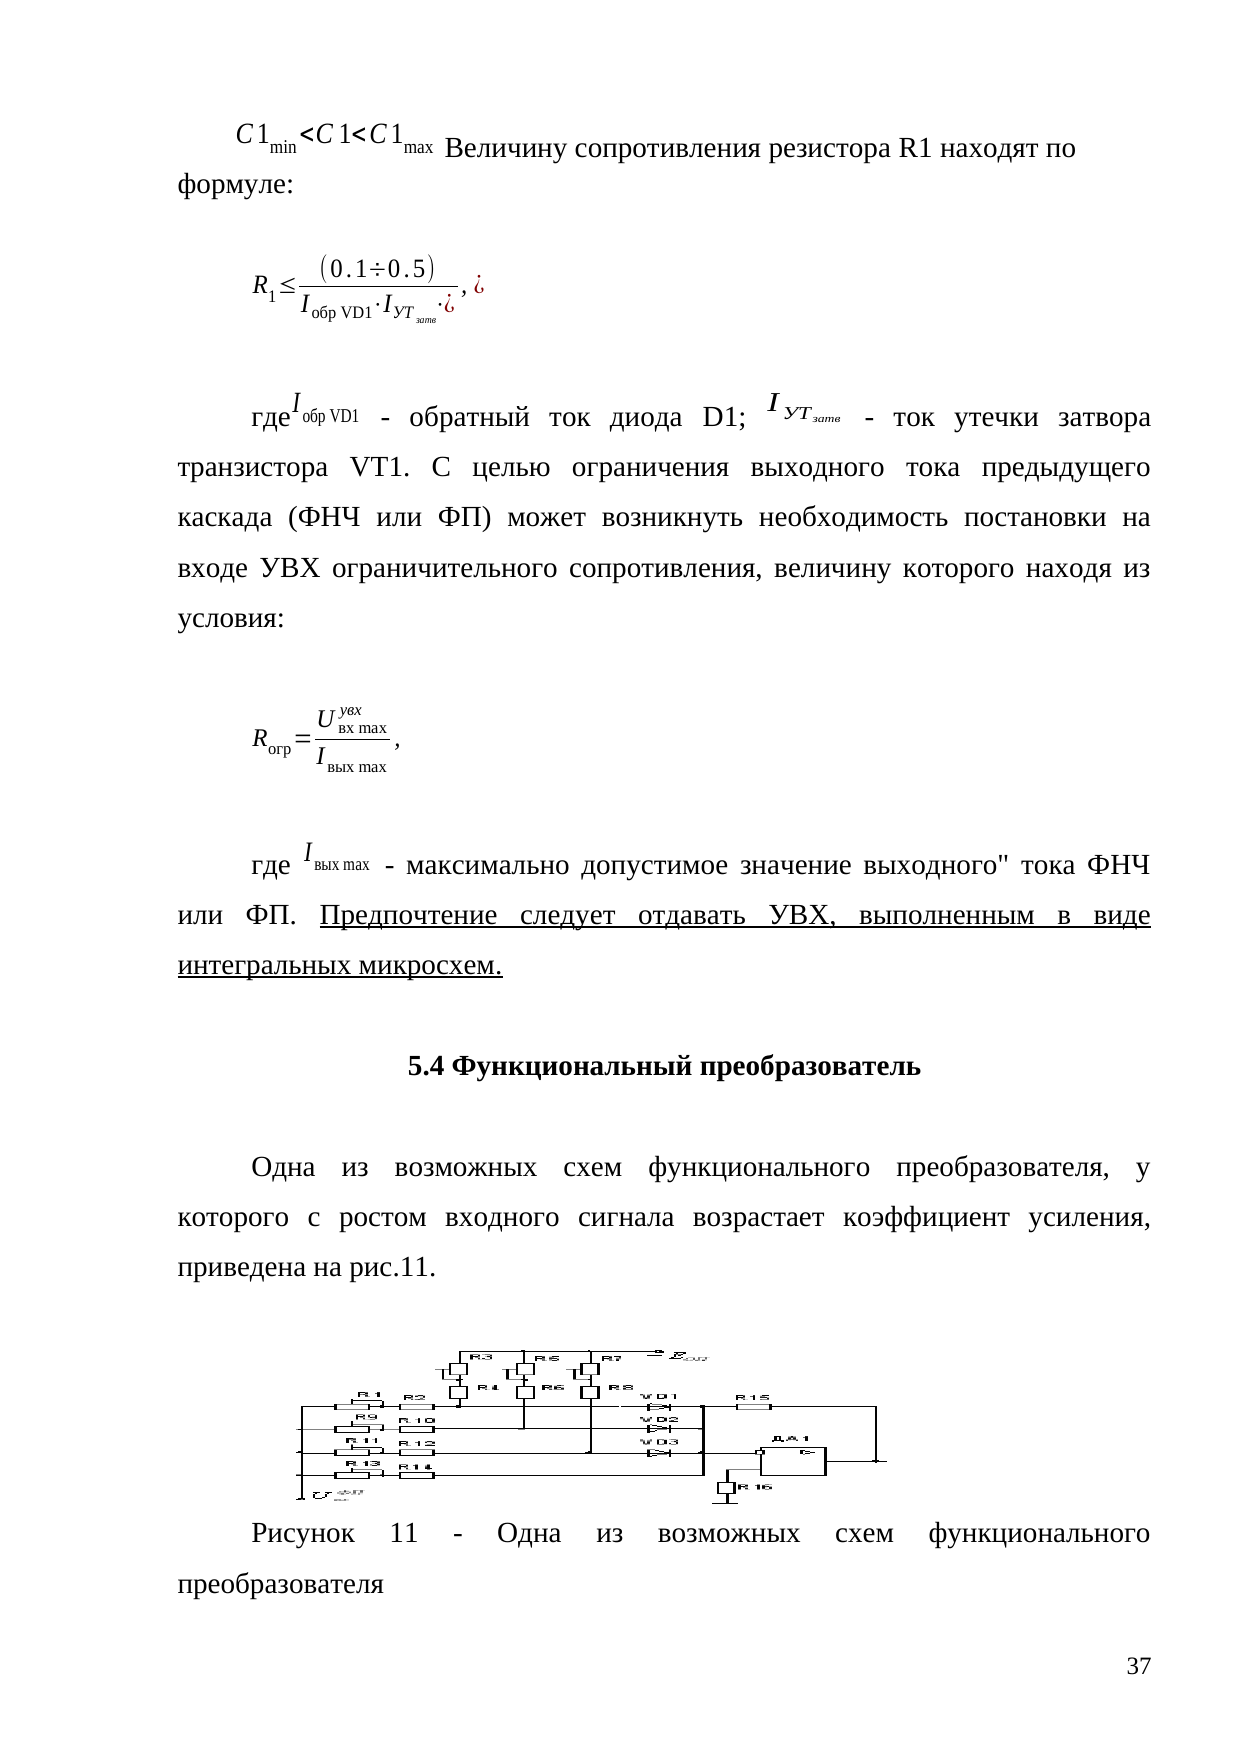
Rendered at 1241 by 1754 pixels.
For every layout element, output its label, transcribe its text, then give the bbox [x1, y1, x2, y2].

text 5.4 Функциональный преобразователь [177, 1048, 1152, 1082]
text где - максимально допустимое значение выходного" тока ФНЧ или ФП. Предпочтение следует отдавать УВХ, выполненным в виде интегральных микросхем. [177, 837, 1152, 981]
text где - обратный ток диода D1; - ток утечки затвора транзистора VT1. C целью ограничения выходного тока предыдущего каскада (ФНЧ или ФП) может возникнуть необходимость постановки на входе УВХ ограничительного сопротивления, величину которого находя из условия: [177, 387, 1152, 633]
picture [251, 1349, 887, 1505]
text Одна из возможных схем функционального преобразователя, у которого с ростом входного сигнала возрастает коэффициент усиления, приведена на рис.11. [177, 1149, 1152, 1283]
text Рисунок 11 - Одна из возможных схем функционального преобразователя [177, 1516, 1152, 1599]
